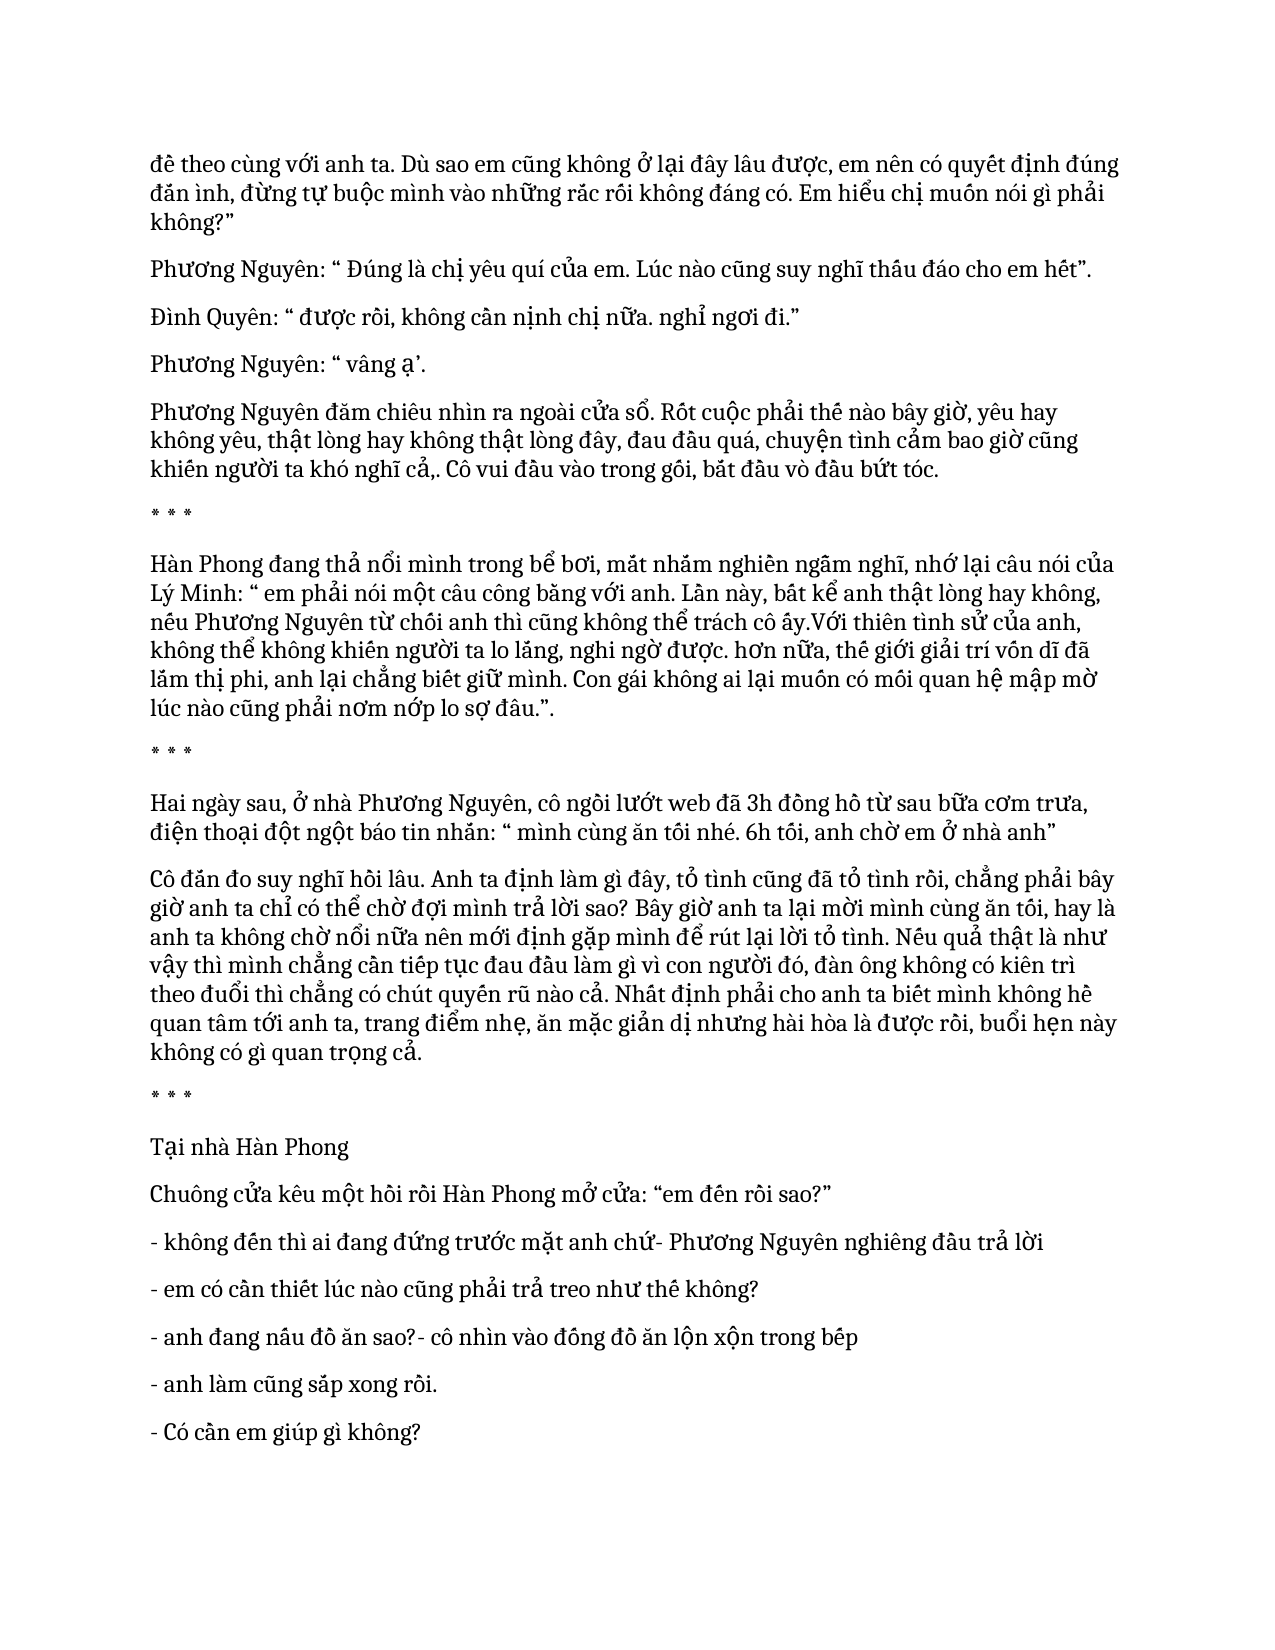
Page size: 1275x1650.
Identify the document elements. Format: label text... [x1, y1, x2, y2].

text - anh làm cũng sắp xong rồi. [150, 1370, 1125, 1399]
text Phương Nguyên: “ vâng ạ’. [150, 350, 1125, 379]
text Cô đắn đo suy nghĩ hồi lâu. Anh ta định làm gì đây, tỏ tình cũng đã tỏ tình rồi, chẳng phải bây giờ anh ta chỉ có thể chờ đợi mình trả lời sao? Bây giờ anh ta lại mời mình cùng ăn tối, hay là anh ta không chờ nổi nữa nên mới định gặp mình để rút lại lời tỏ tình. Nếu quả thật là như vậy thì mình chẳng cần tiếp tục đau đầu làm gì vì con người đó, đàn ông không có kiên trì theo đuổi thì chẳng có chút quyến rũ nào cả. Nhất định phải cho anh ta biết mình không hề quan tâm tới anh ta, trang điểm nhẹ, ăn mặc giản dị nhưng hài hòa là được rồi, buổi hẹn này không có gì quan trọng cả. [150, 865, 1125, 1066]
text Phương Nguyên: “ Đúng là chị yêu quí của em. Lúc nào cũng suy nghĩ thấu đáo cho em hết”. [150, 255, 1125, 284]
text Tại nhà Hàn Phong [150, 1132, 1125, 1161]
text Hai ngày sau, ở nhà Phương Nguyên, cô ngồi lướt web đã 3h đồng hồ từ sau bữa cơm trưa, điện thoại đột ngột báo tin nhắn: “ mình cùng ăn tối nhé. 6h tối, anh chờ em ở nhà anh” [150, 789, 1125, 846]
text Phương Nguyên đăm chiêu nhìn ra ngoài cửa sổ. Rốt cuộc phải thế nào bây giờ, yêu hay không yêu, thật lòng hay không thật lòng đây, đau đầu quá, chuyện tình cảm bao giờ cũng khiến người ta khó nghĩ cả,. Cô vui đầu vào trong gối, bắt đầu vò đầu bứt tóc. [150, 397, 1125, 484]
text Chuông cửa kêu một hồi rồi Hàn Phong mở cửa: “em đến rồi sao?” [150, 1180, 1125, 1209]
text - không đến thì ai đang đứng trước mặt anh chứ- Phương Nguyên nghiêng đầu trả lời [150, 1227, 1125, 1256]
text Đình Quyên: “ được rồi, không cần nịnh chị nữa. nghỉ ngơi đi.” [150, 302, 1125, 331]
text Hàn Phong đang thả nổi mình trong bể bơi, mắt nhắm nghiền ngẫm nghĩ, nhớ lại câu nói của Lý Minh: “ em phải nói một câu công bằng với anh. Lần này, bất kể anh thật lòng hay không, nếu Phương Nguyên từ chối anh thì cũng không thể trách cô ấy.Với thiên tình sử của anh, không thể không khiến người ta lo lắng, nghi ngờ được. hơn nữa, thế giới giải trí vốn dĩ đã lắm thị phi, anh lại chẳng biết giữ mình. Con gái không ai lại muốn có mối quan hệ mập mờ lúc nào cũng phải nơm nớp lo sợ đâu.”. [150, 550, 1125, 722]
text * * * [150, 502, 1125, 531]
text - em có cần thiết lúc nào cũng phải trả treo như thế không? [150, 1275, 1125, 1304]
text * * * [150, 741, 1125, 770]
text - anh đang nấu đồ ăn sao?- cô nhìn vào đống đồ ăn lộn xộn trong bếp [150, 1322, 1125, 1351]
text * * * [150, 1085, 1125, 1114]
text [150, 150, 1125, 236]
text - Có cần em giúp gì không? [150, 1417, 1125, 1446]
